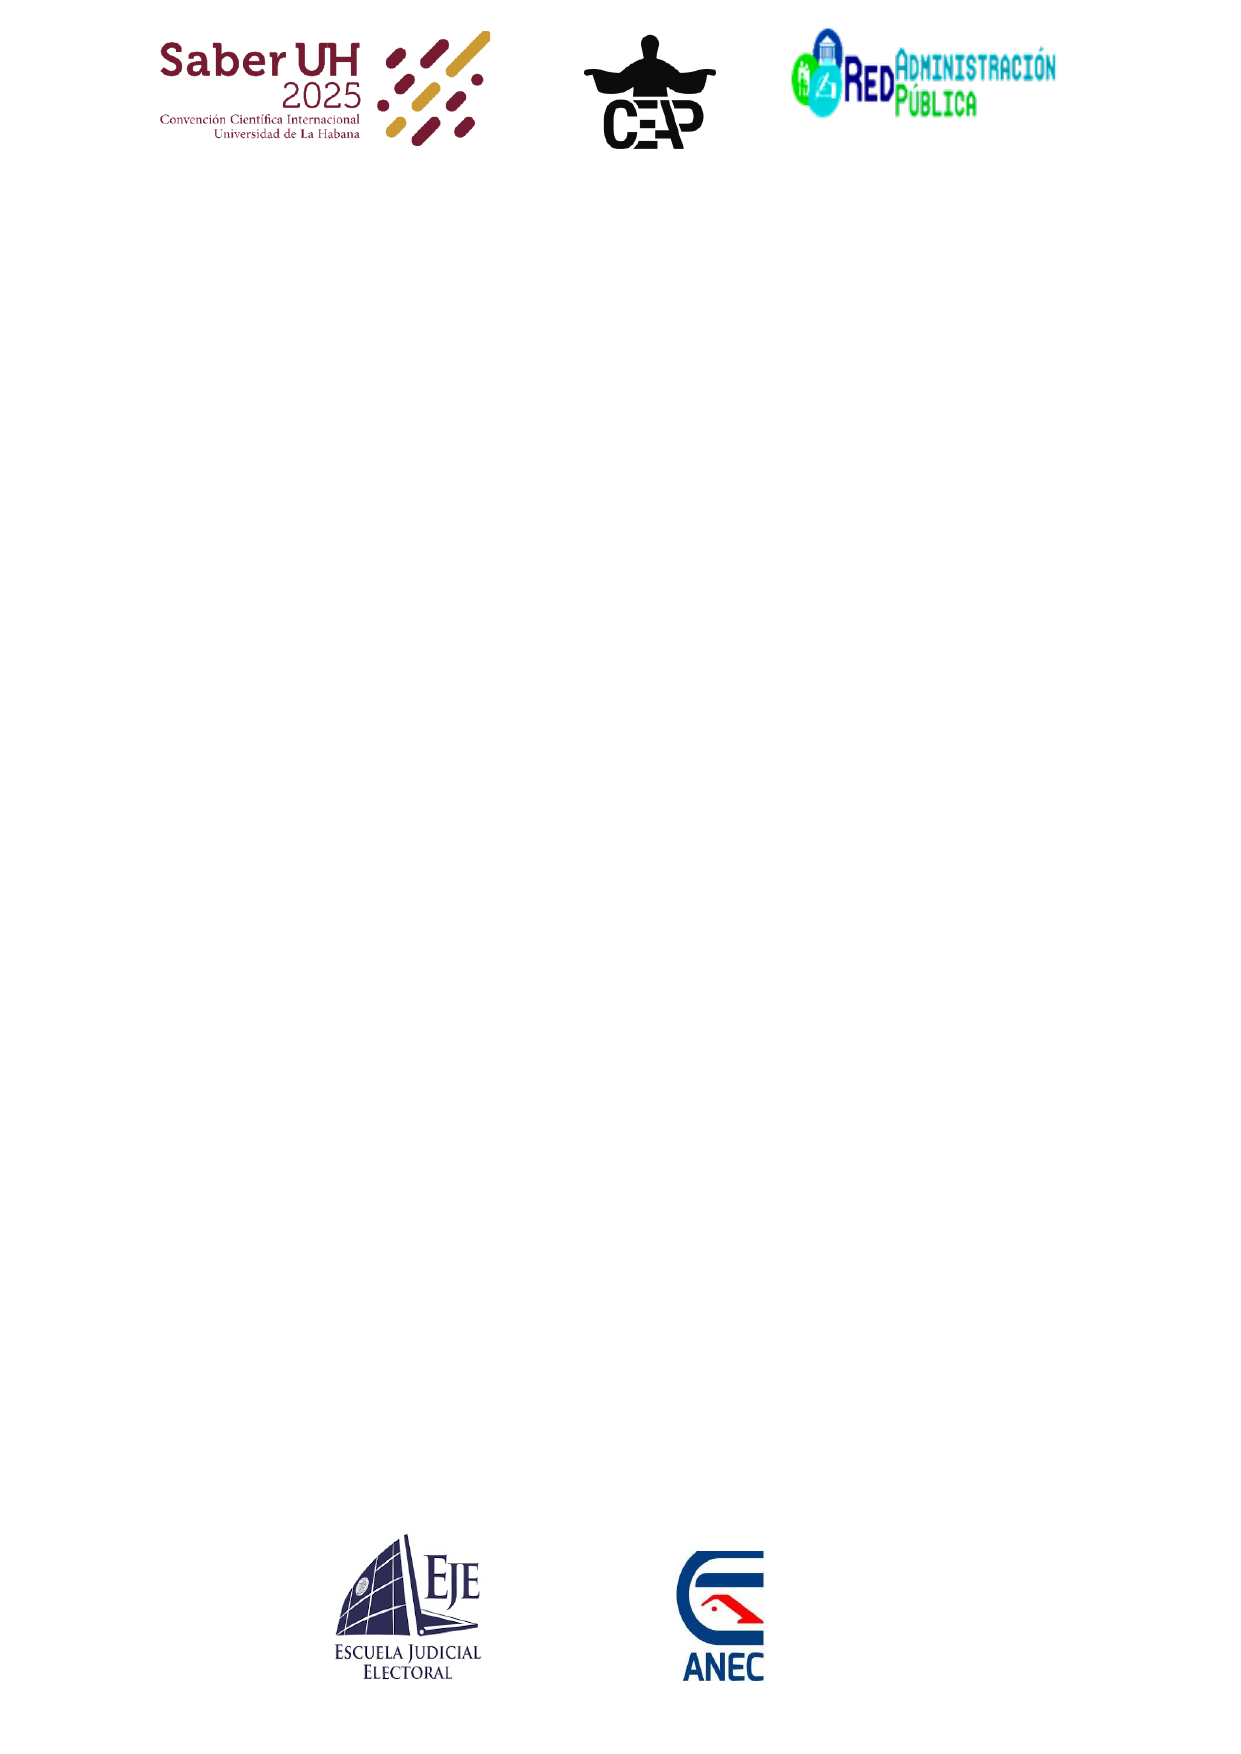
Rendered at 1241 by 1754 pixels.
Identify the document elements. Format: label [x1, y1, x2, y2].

picture [561, 11, 738, 171]
picture [160, 31, 491, 146]
picture [330, 1531, 491, 1681]
picture [661, 1551, 779, 1681]
picture [789, 22, 1060, 125]
